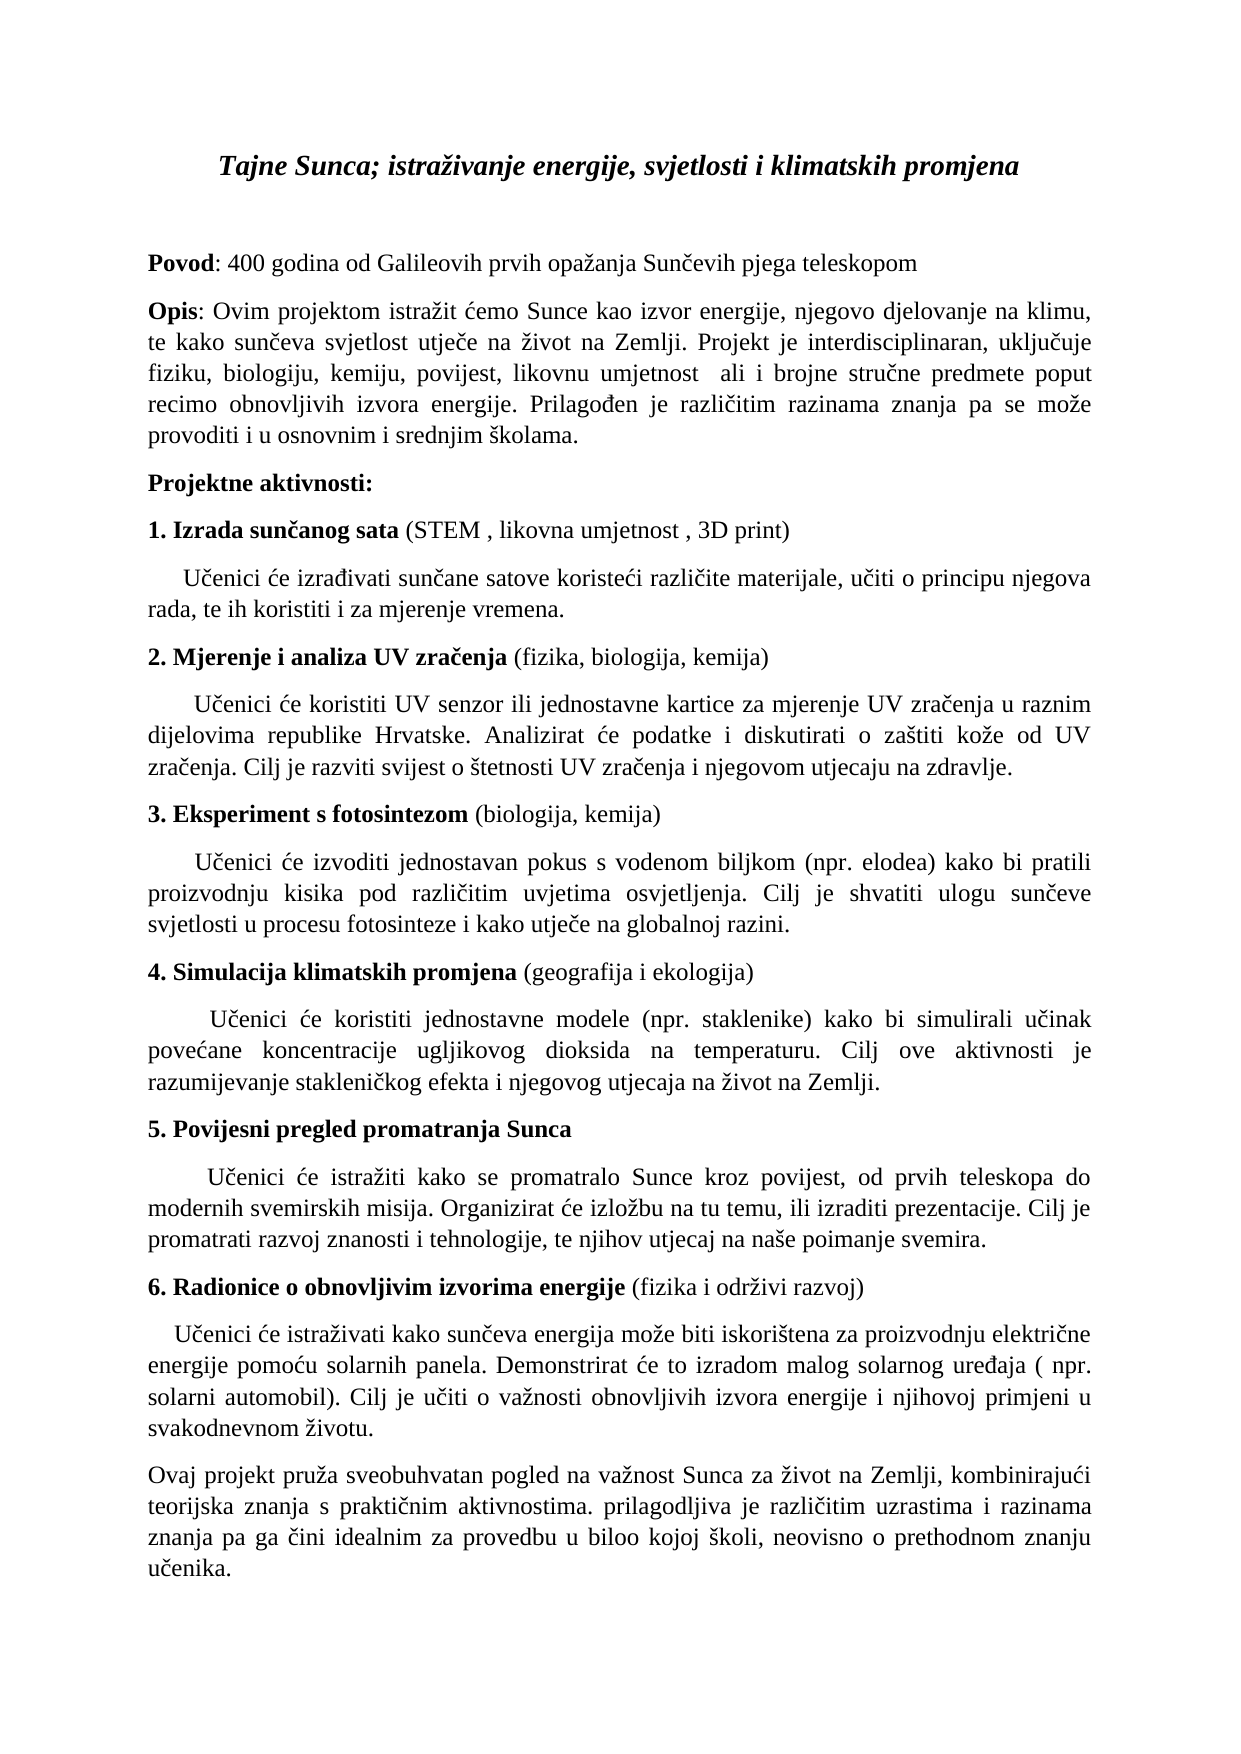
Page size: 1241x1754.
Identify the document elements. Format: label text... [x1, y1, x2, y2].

text 5. Povijesni pregled promatranja Sunca [148, 1114, 1093, 1143]
text Ovaj projekt pruža sveobuhvatan pogled na važnost Sunca za život na Zemlji, kombinirajući teorijska znanja s praktičnim aktivnostima. prilagodljiva je različitim uzrastima i razinama znanja pa ga čini idealnim za provedbu u biloo kojoj školi, neovisno o prethodnom znanju učenika. [148, 1460, 1093, 1582]
text Učenici će koristiti jednostavne modele (npr. staklenike) kako bi simulirali učinak povećane koncentracije ugljikovog dioksida na temperaturu. Cilj ove aktivnosti je razumijevanje stakleničkog efekta i njegovog utjecaja na život na Zemlji. [148, 1004, 1093, 1095]
text Učenici će istražiti kako se promatralo Sunce kroz povijest, od prvih teleskopa do modernih svemirskih misija. Organizirat će izložbu na tu temu, ili izraditi prezentacije. Cilj je promatrati razvoj znanosti i tehnologije, te njihov utjecaj na naše poimanje svemira. [148, 1162, 1093, 1253]
text Tajne Sunca; istraživanje energije, svjetlosti i klimatskih promjena [148, 148, 1093, 181]
text 2. Mjerenje i analiza UV zračenja (fizika, biologija, kemija) [148, 642, 1093, 671]
text 3. Eksperiment s fotosintezom (biologija, kemija) [148, 799, 1093, 828]
text 1. Izrada sunčanog sata (STEM , likovna umjetnost , 3D print) [148, 515, 1093, 544]
text Povod: 400 godina od Galileovih prvih opažanja Sunčevih pjega teleskopom [148, 248, 1093, 277]
text Učenici će istraživati kako sunčeva energija može biti iskorištena za proizvodnju električne energije pomoću solarnih panela. Demonstrirat će to izradom malog solarnog uređaja ( npr. solarni automobil). Cilj je učiti o važnosti obnovljivih izvora energije i njihovoj primjeni u svakodnevnom životu. [148, 1319, 1093, 1441]
text Učenici će izvoditi jednostavan pokus s vodenom biljkom (npr. elodea) kako bi pratili proizvodnju kisika pod različitim uvjetima osvjetljenja. Cilj je shvatiti ulogu sunčeve svjetlosti u procesu fotosinteze i kako utječe na globalnoj razini. [148, 847, 1093, 938]
text Opis: Ovim projektom istražit ćemo Sunce kao izvor energije, njegovo djelovanje na klimu, te kako sunčeva svjetlost utječe na život na Zemlji. Projekt je interdisciplinaran, uključuje fiziku, biologiju, kemiju, povijest, likovnu umjetnost ali i brojne stručne predmete poput recimo obnovljivih izvora energije. Prilagođen je različitim razinama znanja pa se može provoditi i u osnovnim i srednjim školama. [148, 296, 1093, 449]
text 6. Radionice o obnovljivim izvorima energije (fizika i održivi razvoj) [148, 1272, 1093, 1301]
text Projektne aktivnosti: [148, 468, 1093, 496]
text Učenici će koristiti UV senzor ili jednostavne kartice za mjerenje UV zračenja u raznim dijelovima republike Hrvatske. Analizirat će podatke i diskutirati o zaštiti kože od UV zračenja. Cilj je razviti svijest o štetnosti UV zračenja i njegovom utjecaju na zdravlje. [148, 689, 1093, 780]
text Učenici će izrađivati sunčane satove koristeći različite materijale, učiti o principu njegova rada, te ih koristiti i za mjerenje vremena. [148, 563, 1093, 623]
text 4. Simulacija klimatskih promjena (geografija i ekologija) [148, 957, 1093, 986]
